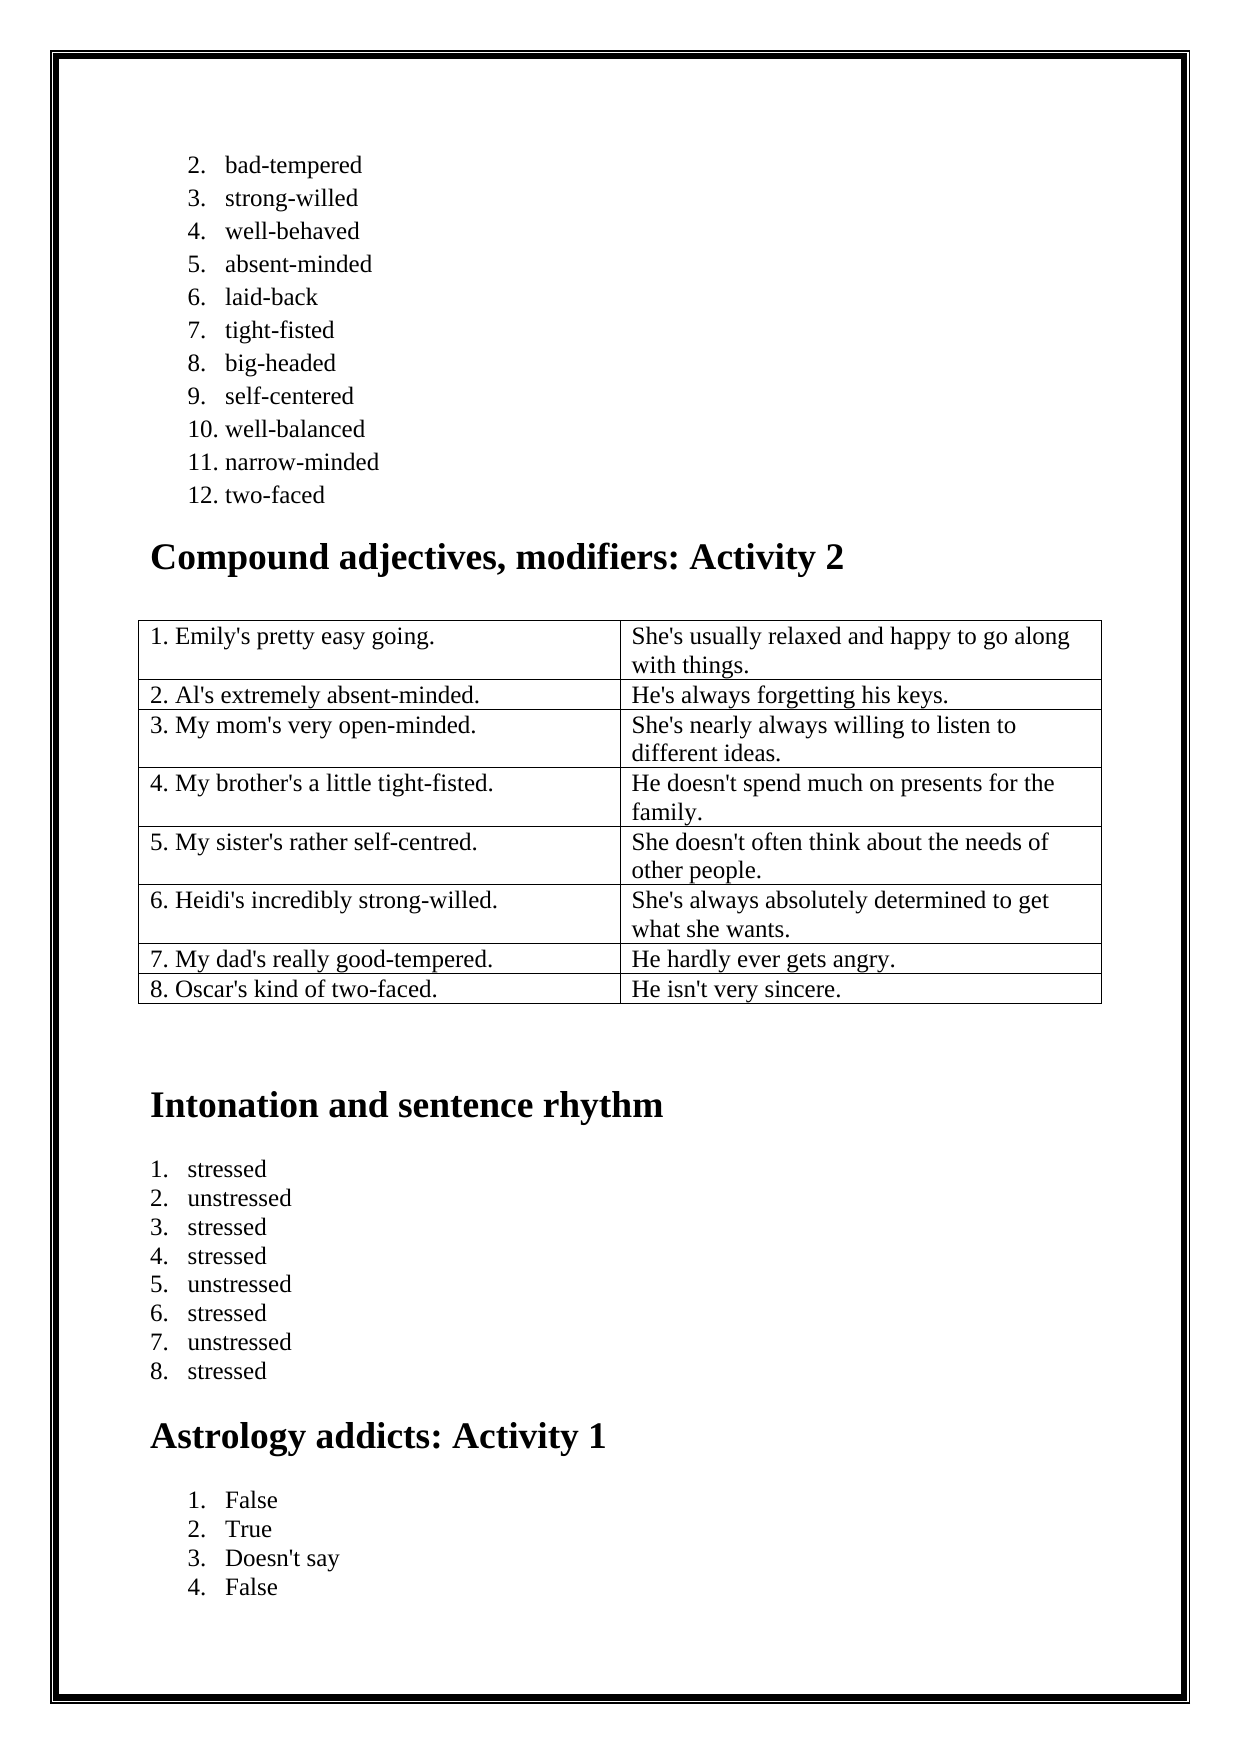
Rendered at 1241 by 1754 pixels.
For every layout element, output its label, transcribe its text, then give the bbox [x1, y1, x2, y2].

text Intonation and sentence rhythm [150, 1082, 1090, 1125]
table_cell He doesn't spend much on presents for the family. [621, 768, 1101, 826]
table_cell She's always absolutely determined to get what she wants. [621, 885, 1101, 943]
list absent-minded [187, 249, 1090, 278]
table_cell 5. My sister's rather self-centred. [139, 827, 620, 884]
list bad-tempered [187, 150, 1090, 179]
list unstressed [150, 1183, 1090, 1212]
list False [187, 1486, 1090, 1514]
list self-centered [187, 381, 1090, 410]
table_cell He isn't very sincere. [621, 974, 1101, 1002]
table_header She's usually relaxed and happy to go along with things. [621, 621, 1101, 679]
list two-faced [187, 480, 1090, 509]
list stressed [150, 1154, 1090, 1183]
text Astrology addicts: Activity 1 [150, 1414, 1090, 1457]
list tight-fisted [187, 315, 1090, 344]
list narrow-minded [187, 447, 1090, 476]
list strong-willed [187, 183, 1090, 212]
list False [187, 1572, 1090, 1601]
list stressed [150, 1241, 1090, 1269]
list laid-back [187, 282, 1090, 311]
list Doesn't say [187, 1543, 1090, 1572]
list stressed [150, 1298, 1090, 1327]
list unstressed [150, 1269, 1090, 1298]
list big-headed [187, 348, 1090, 377]
table_cell She doesn't often think about the needs of other people. [621, 827, 1101, 884]
table_cell 2. Al's extremely absent-minded. [139, 680, 620, 709]
list unstressed [150, 1327, 1090, 1356]
table_cell She's nearly always willing to listen to different ideas. [621, 710, 1101, 767]
table_cell 4. My brother's a little tight-fisted. [139, 768, 620, 826]
table_cell 7. My dad's really good-tempered. [139, 944, 620, 973]
list well-balanced [187, 414, 1090, 443]
table_cell He's always forgetting his keys. [621, 680, 1101, 709]
list True [187, 1514, 1090, 1543]
list well-behaved [187, 216, 1090, 245]
table_cell He hardly ever gets angry. [621, 944, 1101, 973]
table_cell 8. Oscar's kind of two-faced. [139, 974, 620, 1002]
list stressed [150, 1356, 1090, 1384]
list stressed [150, 1212, 1090, 1241]
text Compound adjectives, modifiers: Activity 2 [150, 534, 1090, 577]
table_cell 3. My mom's very open-minded. [139, 710, 620, 767]
table_cell 6. Heidi's incredibly strong-willed. [139, 885, 620, 943]
table_header 1. Emily's pretty easy going. [139, 621, 620, 679]
